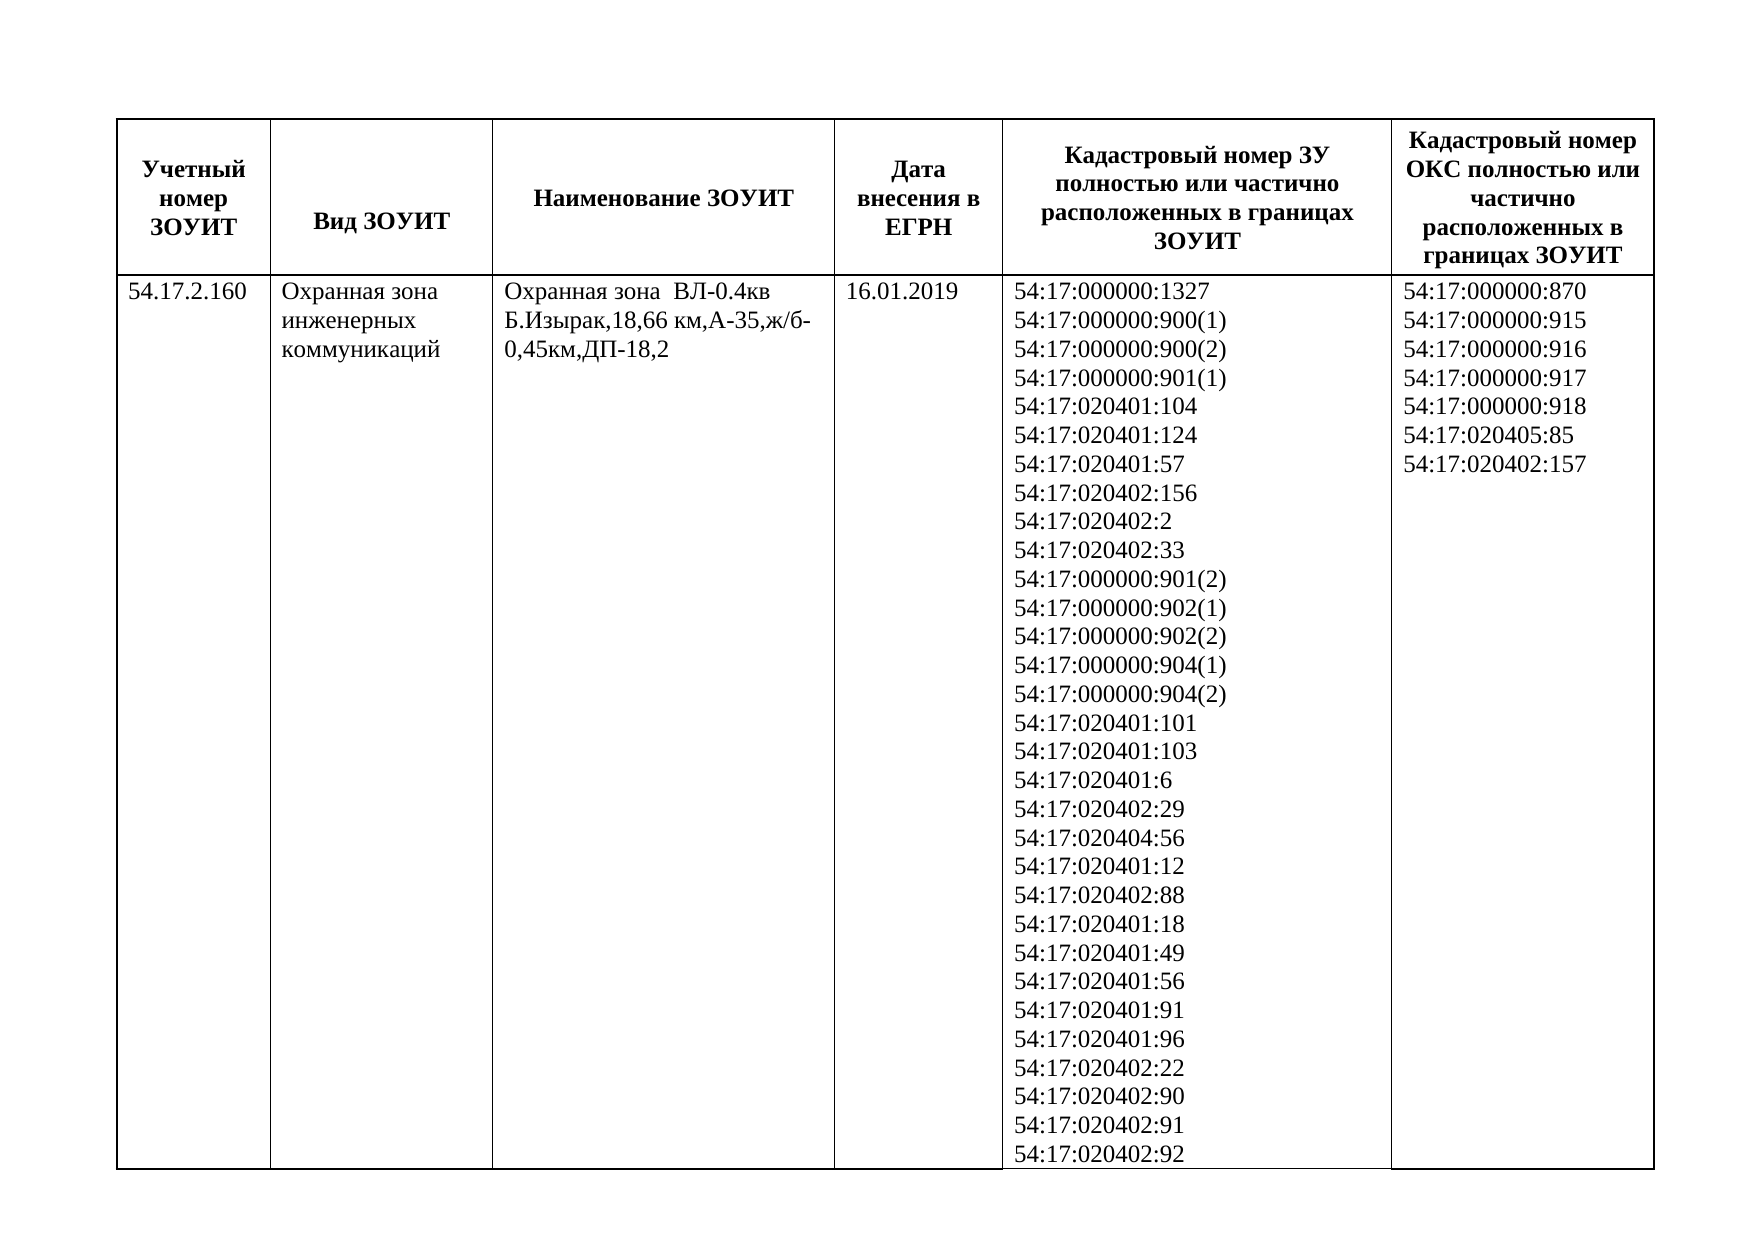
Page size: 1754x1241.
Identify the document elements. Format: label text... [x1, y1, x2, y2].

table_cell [493, 276, 834, 1168]
table_header Наименование ЗОУИТ [493, 120, 834, 274]
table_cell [1392, 276, 1653, 1168]
table_header Кадастровый номер ОКС полностью или частично расположенных в границах ЗОУИТ [1392, 120, 1653, 274]
table_cell 54.17.2.160 [118, 276, 270, 1168]
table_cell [271, 276, 492, 1168]
table_cell 16.01.2019 [835, 276, 1002, 1168]
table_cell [1003, 276, 1391, 1168]
table_header Вид ЗОУИТ [271, 120, 492, 274]
table_header Кадастровый номер ЗУ полностью или частично расположенных в границах ЗОУИТ [1003, 120, 1391, 274]
table_header Учетный номер ЗОУИТ [118, 120, 270, 274]
table_header Дата внесения в ЕГРН [835, 120, 1002, 274]
